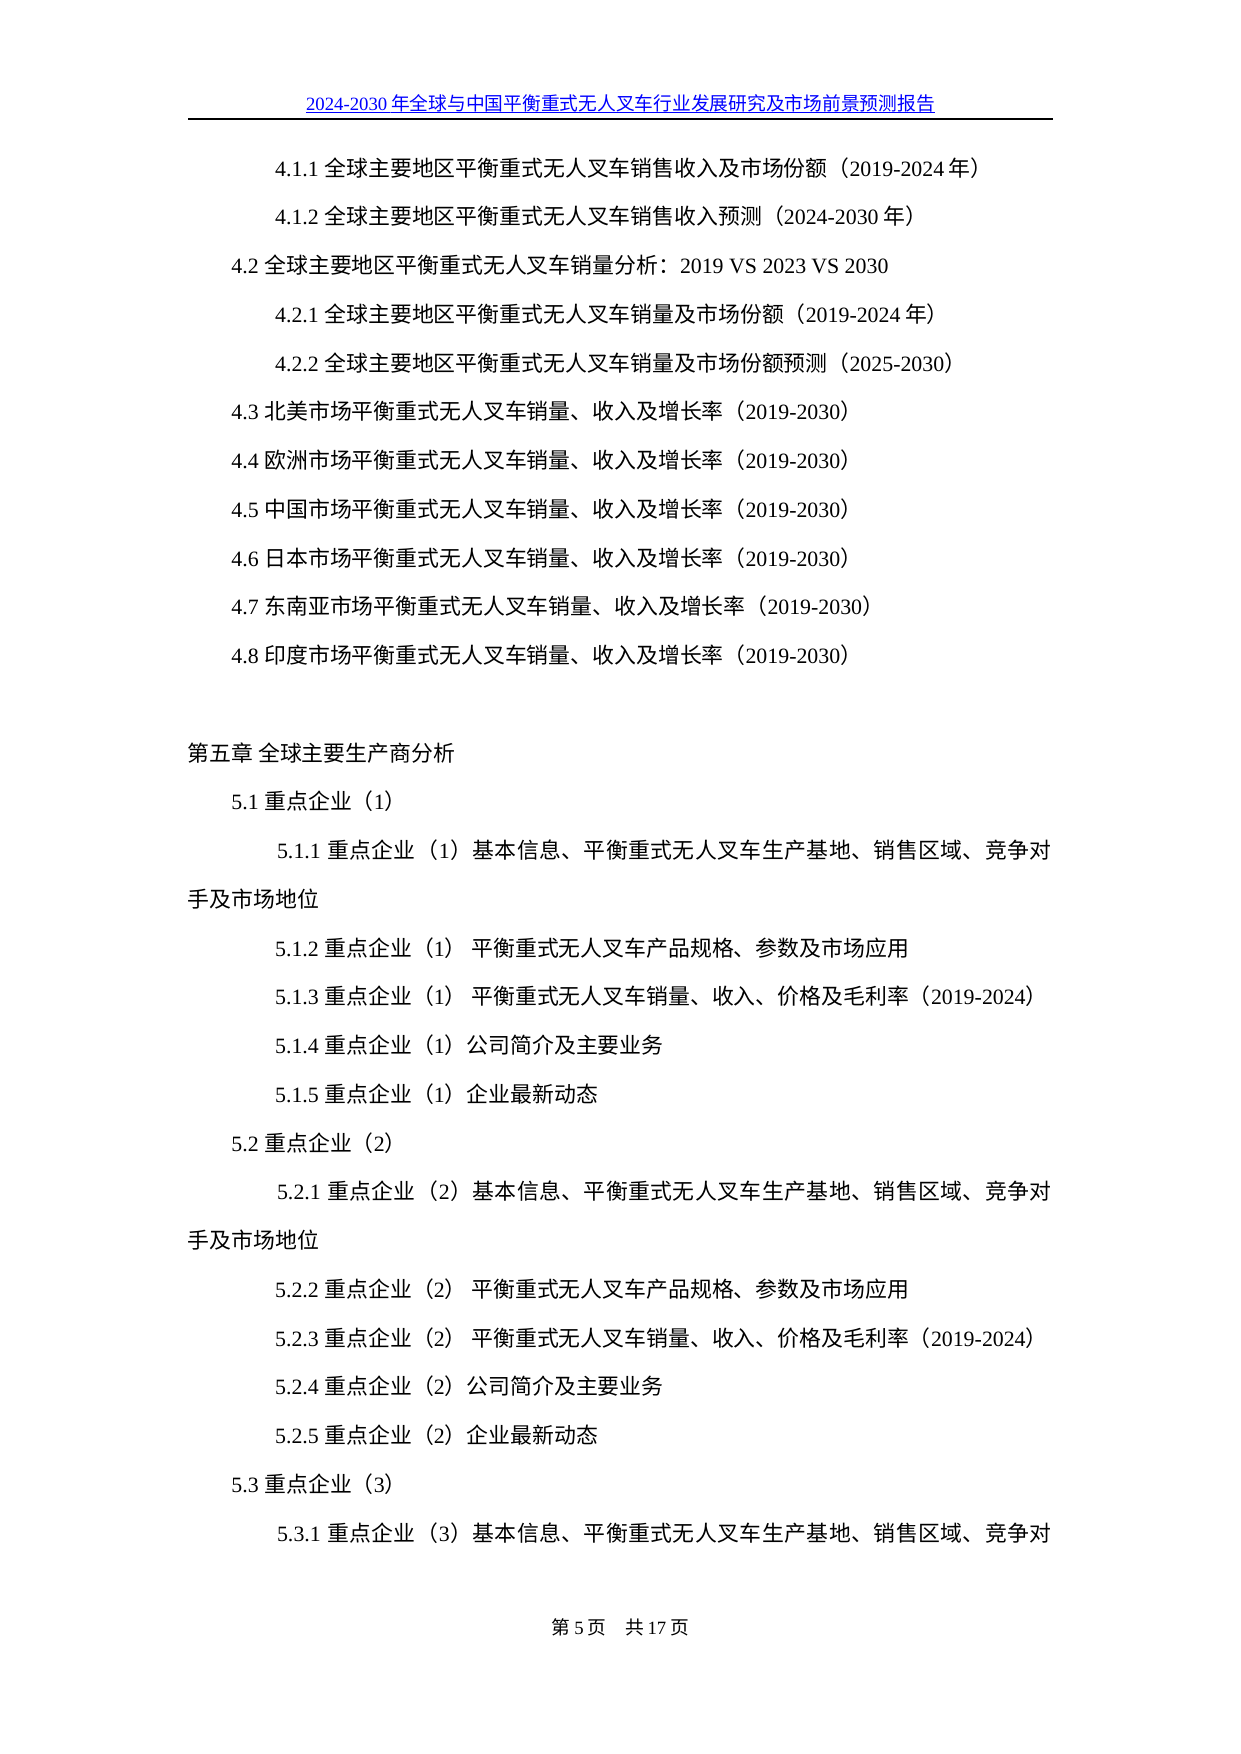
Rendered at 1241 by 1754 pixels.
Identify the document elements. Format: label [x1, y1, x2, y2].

text [187, 150, 1053, 1548]
